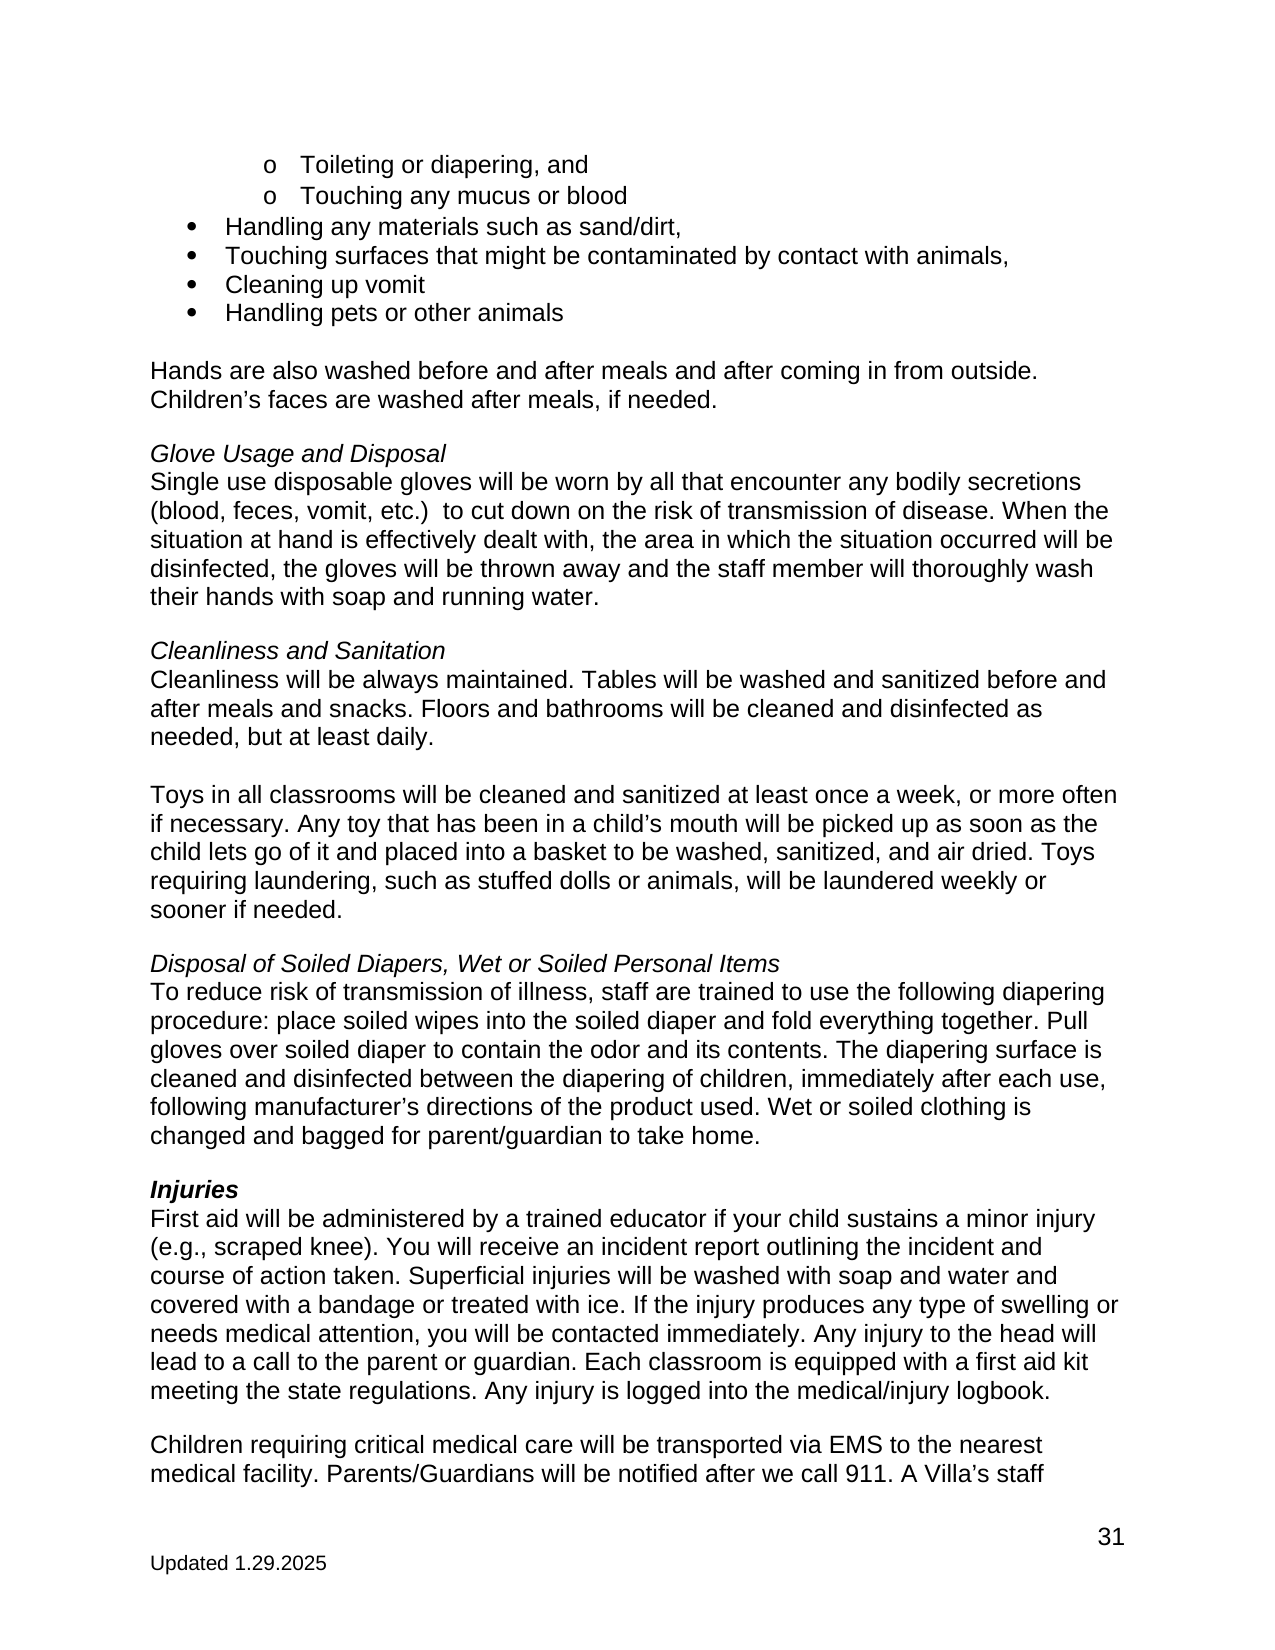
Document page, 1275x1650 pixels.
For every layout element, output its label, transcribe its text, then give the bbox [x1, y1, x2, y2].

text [150, 1430, 1125, 1487]
list Touching any mucus or blood [262, 181, 1125, 212]
list Touching surfaces that might be contaminated by contact with animals, [187, 241, 1125, 269]
subtitle Cleanliness and Sanitation [150, 636, 1125, 665]
list Handling pets or other animals [187, 298, 1125, 327]
subtitle Injuries [150, 1175, 1125, 1203]
text First aid will be administered by a trained educator if your child sustains a minor injury (e.g., scraped knee). You will receive an incident report outlining the incident and course of action taken. Superficial injuries will be washed with soap and water and covered with a bandage or treated with ice. If the injury produces any type of swelling or needs medical attention, you will be contacted immediately. Any injury to the head will lead to a call to the parent or guardian. Each classroom is equipped with a first aid kit meeting the state regulations. Any injury is logged into the medical/injury logbook. [150, 1203, 1125, 1405]
text Toys in all classrooms will be cleaned and sanitized at least once a week, or more often if necessary. Any toy that has been in a child’s mouth will be picked up as soon as the child lets go of it and placed into a basket to be washed, sanitized, and air dried. Toys requiring laundering, such as stuffed dolls or animals, will be laundered weekly or sooner if needed. [150, 780, 1125, 923]
list Cleaning up vomit [187, 269, 1125, 298]
text To reduce risk of transmission of illness, staff are trained to use the following diapering procedure: place soiled wipes into the soiled diaper and fold everything together. Pull gloves over soiled diaper to contain the odor and its contents. The diapering surface is cleaned and disinfected between the diapering of children, immediately after each use, following manufacturer’s directions of the product used. Wet or soiled clothing is changed and bagged for parent/guardian to take home. [150, 977, 1125, 1150]
text Hands are also washed before and after meals and after coming in from outside. Children’s faces are washed after meals, if needed. [150, 356, 1125, 413]
subtitle Glove Usage and Disposal [150, 438, 1125, 467]
list Handling any materials such as sand/dirt, [187, 212, 1125, 241]
text Single use disposable gloves will be worn by all that encounter any bodily secretions (blood, feces, vomit, etc.) to cut down on the risk of transmission of disease. When the situation at hand is effectively dealt with, the area in which the situation occurred will be disinfected, the gloves will be thrown away and the staff member will thoroughly wash their hands with soap and running water. [150, 467, 1125, 611]
subtitle Disposal of Soiled Diapers, Wet or Soiled Personal Items [150, 948, 1125, 977]
text Cleanliness will be always maintained. Tables will be washed and sanitized before and after meals and snacks. Floors and bathrooms will be cleaned and disinfected as needed, but at least daily. [150, 665, 1125, 751]
list Toileting or diapering, and [262, 150, 1125, 181]
